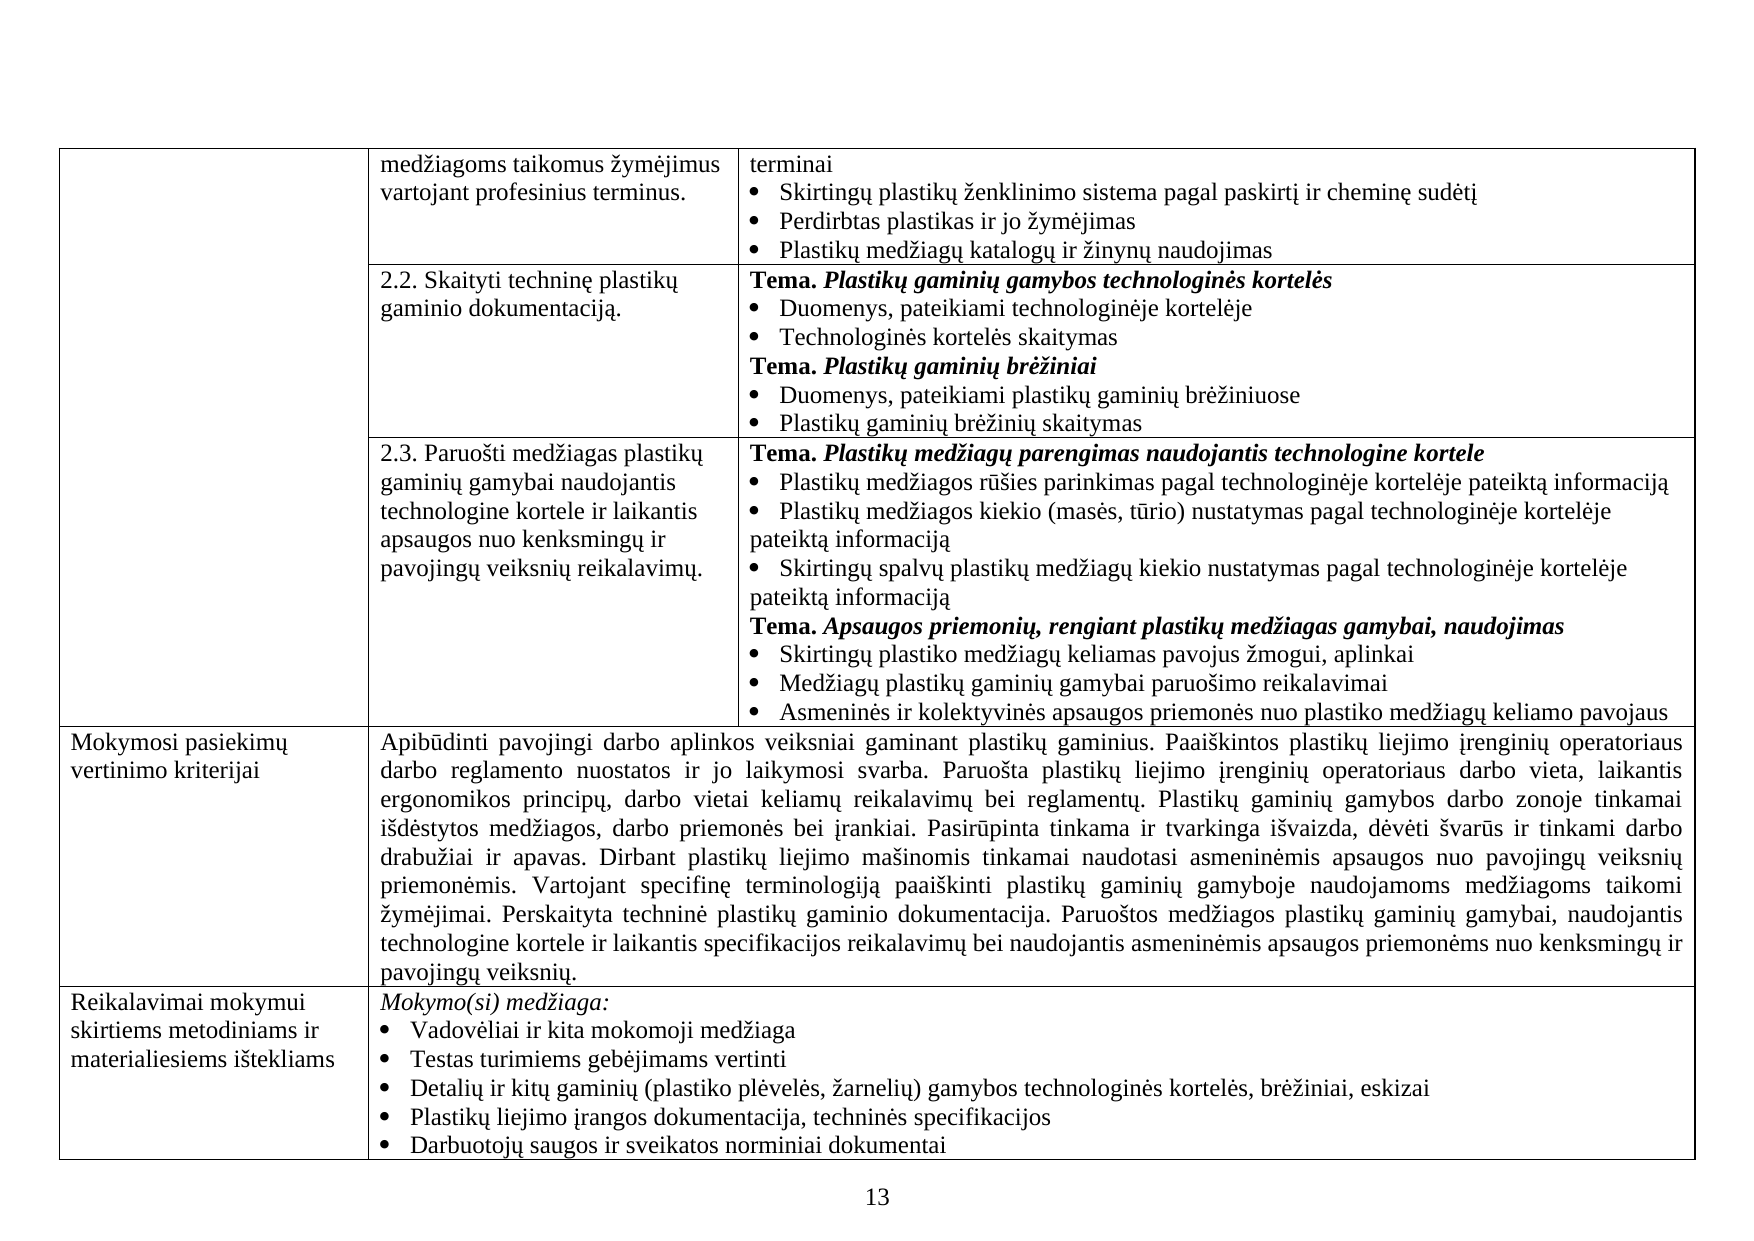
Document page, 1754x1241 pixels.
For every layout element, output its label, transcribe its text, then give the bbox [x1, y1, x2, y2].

table_cell Apibūdinti pavojingi darbo aplinkos veiksniai gaminant plastikų gaminius. Paaiškintos plastikų liejimo įrenginių operatoriaus darbo reglamento nuostatos ir jo laikymosi svarba. Paruošta plastikų liejimo įrenginių operatoriaus darbo vieta, laikantis ergonomikos principų, darbo vietai keliamų reikalavimų bei reglamentų. Plastikų gaminių gamybos darbo zonoje tinkamai išdėstytos medžiagos, darbo priemonės bei įrankiai. Pasirūpinta tinkama ir tvarkinga išvaizda, dėvėti švarūs ir tinkami darbo drabužiai ir apavas. Dirbant plastikų liejimo mašinomis tinkamai naudotasi asmeninėmis apsaugos nuo pavojingų veiksnių priemonėmis. Vartojant specifinę terminologiją paaiškinti plastikų gaminių gamyboje naudojamoms medžiagoms taikomi žymėjimai. Perskaityta techninė plastikų gaminio dokumentacija. Paruoštos medžiagos plastikų gaminių gamybai, naudojantis technologine kortele ir laikantis specifikacijos reikalavimų bei naudojantis asmeninėmis apsaugos priemonėms nuo kenksmingų ir pavojingų veiksnių. [369, 727, 1694, 986]
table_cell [60, 149, 368, 726]
table_cell 2.2. Skaityti techninę plastikų gaminio dokumentaciją. [369, 265, 738, 437]
table_cell Mokymosi pasiekimų vertinimo kriterijai [60, 727, 368, 986]
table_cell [739, 149, 1694, 264]
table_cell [369, 149, 738, 264]
table_cell 2.3. Paruošti medžiagas plastikų gaminių gamybai naudojantis technologine kortele ir laikantis apsaugos nuo kenksmingų ir pavojingų veiksnių reikalavimų. [369, 438, 738, 726]
table_cell Tema. Plastikų medžiagų parengimas naudojantis technologine kortele Plastikų medžiagos rūšies parinkimas pagal technologinėje kortelėje pateiktą informaciją Plastikų medžiagos kiekio (masės, tūrio) nustatymas pagal technologinėje kortelėje pateiktą informaciją Skirtingų spalvų plastikų medžiagų kiekio nustatymas pagal technologinėje kortelėje pateiktą informaciją Tema. Apsaugos priemonių, rengiant plastikų medžiagas gamybai, naudojimas Skirtingų plastiko medžiagų keliamas pavojus žmogui, aplinkai Medžiagų plastikų gaminių gamybai paruošimo reikalavimai Asmeninės ir kolektyvinės apsaugos priemonės nuo plastiko medžiagų keliamo pavojaus [739, 438, 1694, 726]
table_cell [369, 987, 1694, 1159]
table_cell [60, 987, 368, 1159]
table_cell Tema. Plastikų gaminių gamybos technologinės kortelės Duomenys, pateikiami technologinėje kortelėje Technologinės kortelės skaitymas Tema. Plastikų gaminių brėžiniai Duomenys, pateikiami plastikų gaminių brėžiniuose Plastikų gaminių brėžinių skaitymas [739, 265, 1694, 437]
